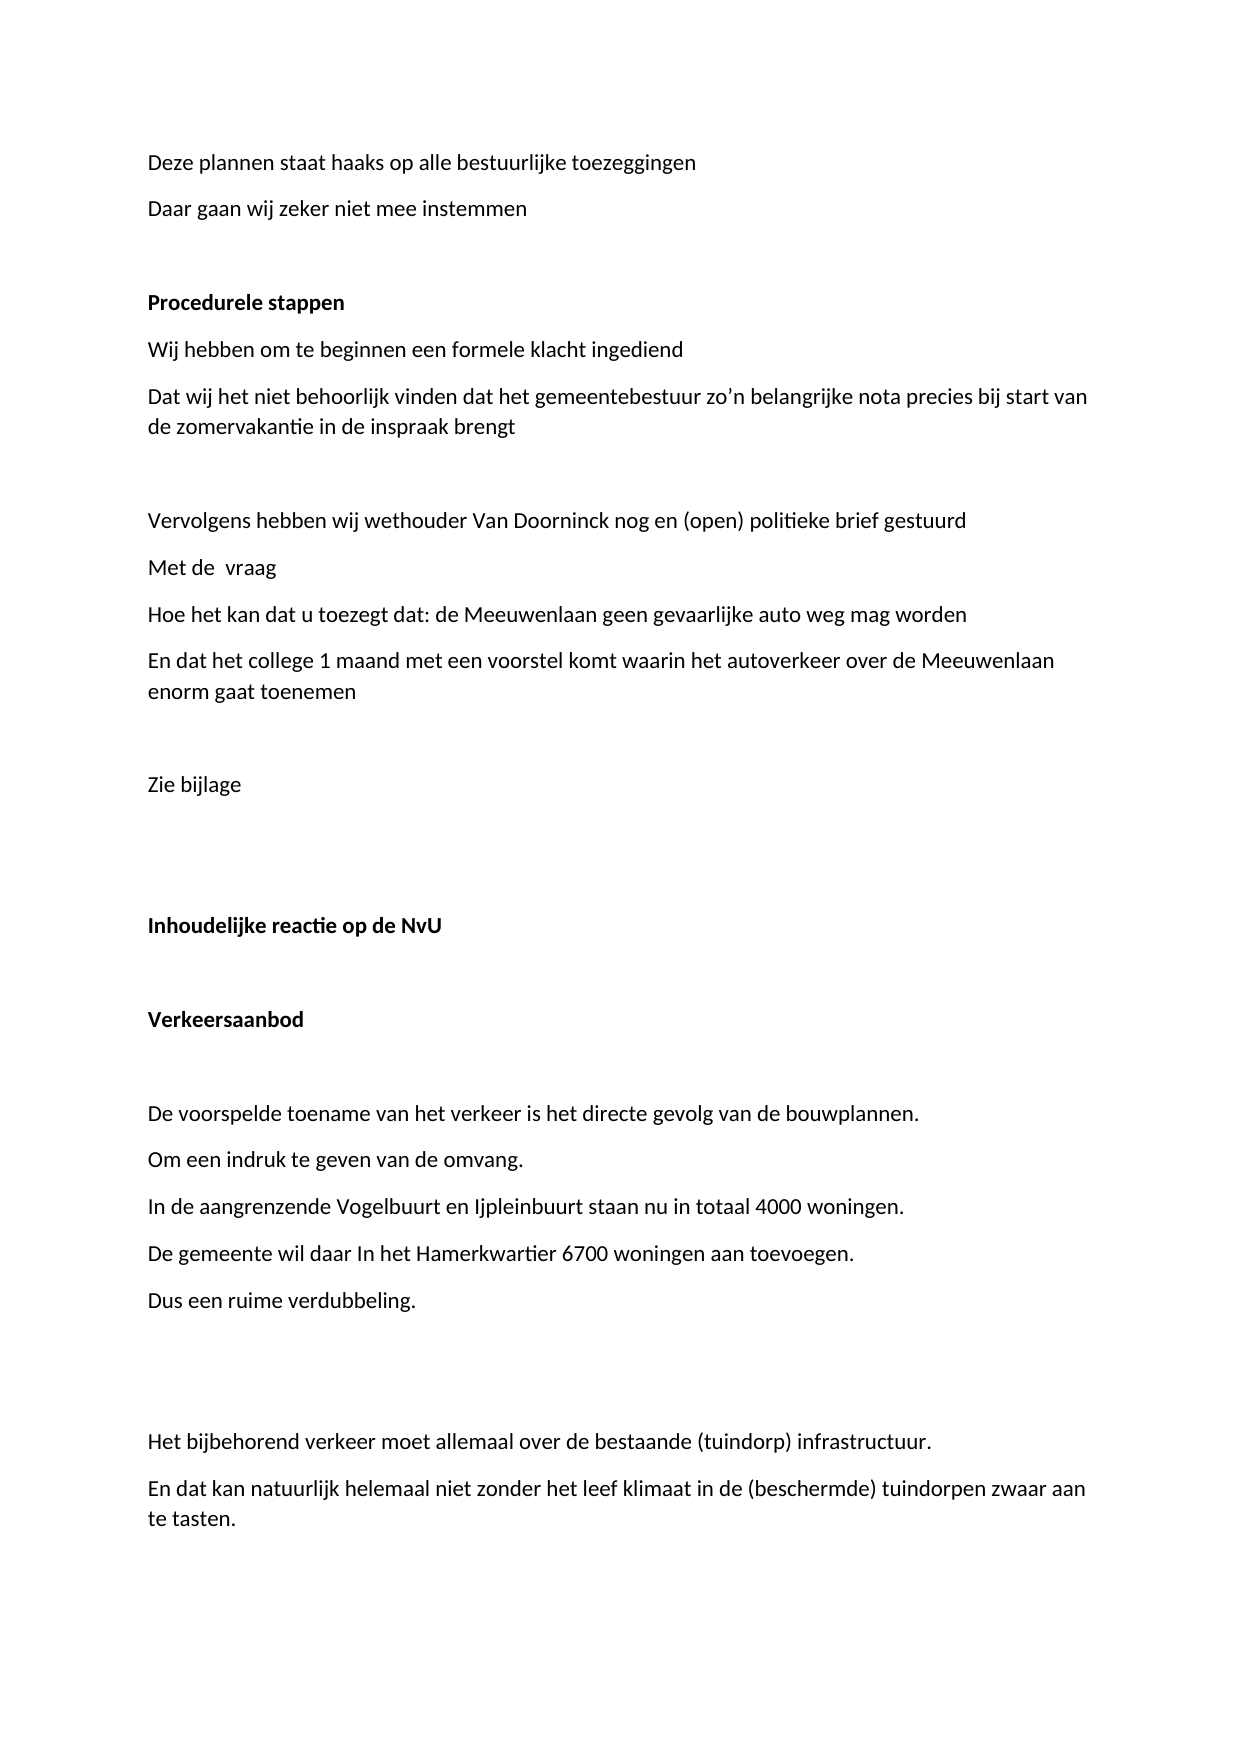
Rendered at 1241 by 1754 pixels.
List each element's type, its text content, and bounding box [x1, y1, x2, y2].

text En dat kan natuurlijk helemaal niet zonder het leef klimaat in de (beschermde) tuindorpen zwaar aan te tasten. [148, 1474, 1093, 1532]
text Vervolgens hebben wij wethouder Van Doorninck nog en (open) politieke brief gestuurd [148, 506, 1093, 534]
text Wij hebben om te beginnen een formele klacht ingediend [148, 335, 1093, 363]
text Met de vraag [148, 553, 1093, 581]
text De voorspelde toename van het verkeer is het directe gevolg van de bouwplannen. [148, 1099, 1093, 1127]
text Inhoudelijke reactie op de NvU [148, 911, 1093, 939]
text In de aangrenzende Vogelbuurt en Ijpleinbuurt staan nu in totaal 4000 woningen. [148, 1192, 1093, 1220]
text Procedurele stappen [148, 288, 1093, 316]
text Dat wij het niet behoorlijk vinden dat het gemeentebestuur zo’n belangrijke nota precies bij start van de zomervakantie in de inspraak brengt [148, 382, 1093, 440]
text Deze plannen staat haaks op alle bestuurlijke toezeggingen [148, 148, 1093, 176]
text Daar gaan wij zeker niet mee instemmen [148, 194, 1093, 222]
text Zie bijlage [148, 771, 1093, 798]
text En dat het college 1 maand met een voorstel komt waarin het autoverkeer over de Meeuwenlaan enorm gaat toenemen [148, 647, 1093, 705]
text Verkeersaanbod [148, 1005, 1093, 1033]
text Dus een ruime verdubbeling. [148, 1286, 1093, 1314]
text De gemeente wil daar In het Hamerkwartier 6700 woningen aan toevoegen. [148, 1239, 1093, 1267]
text Het bijbehorend verkeer moet allemaal over de bestaande (tuindorp) infrastructuur. [148, 1427, 1093, 1455]
text Hoe het kan dat u toezegt dat: de Meeuwenlaan geen gevaarlijke auto weg mag worden [148, 600, 1093, 628]
text Om een indruk te geven van de omvang. [148, 1146, 1093, 1173]
